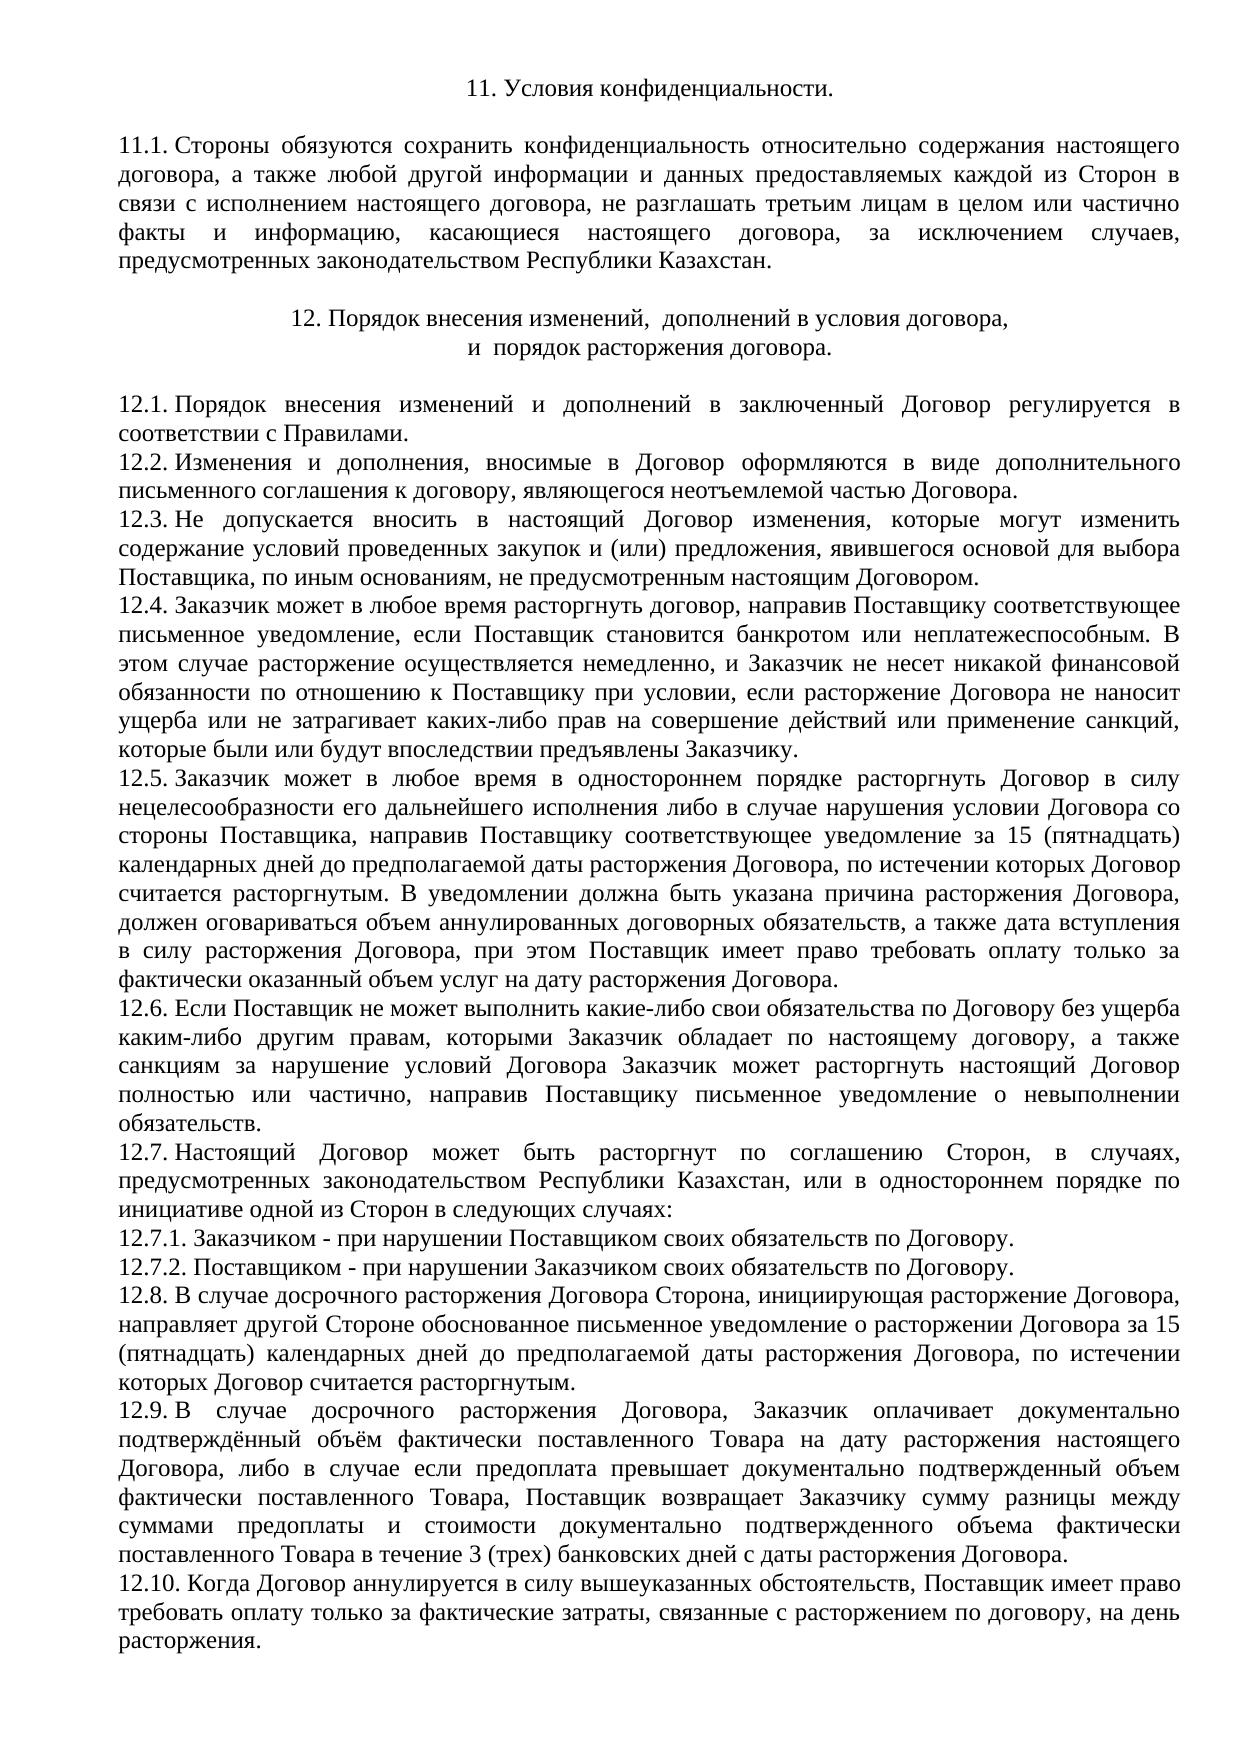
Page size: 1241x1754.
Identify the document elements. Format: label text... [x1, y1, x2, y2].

text 12.3. Не допускается вносить в настоящий Договор изменения, которые могут изменить содержание условий проведенных закупок и (или) предложения, явившегося основой для выбора Поставщика, по иным основаниям, не предусмотренным настоящим Договором. [118, 504, 1181, 591]
subtitle 12.9. В случае досрочного расторжения Договора, Заказчик оплачивает документально подтверждённый объём фактически поставленного Товара на дату расторжения настоящего Договора, либо в случае если предоплата превышает документально подтвержденный объем фактически поставленного Товара, Поставщик возвращает Заказчику сумму разницы между суммами предоплаты и стоимости документально подтвержденного объема фактически поставленного Товара в течение 3 (трех) банковских дней с даты расторжения Договора. [118, 1396, 1181, 1568]
text 12. Порядок внесения изменений, дополнений в условия договора, [118, 303, 1181, 332]
subtitle 12.7.2. Поставщиком - при нарушении Заказчиком своих обязательств по Договору. [118, 1252, 1181, 1281]
text 12.1. Порядок внесения изменений и дополнений в заключенный Договор регулируется в соответствии с Правилами. [118, 389, 1181, 447]
subtitle 12.8. В случае досрочного расторжения Договора Сторона, инициирующая расторжение Договора, направляет другой Стороне обоснованное письменное уведомление о расторжении Договора за 15 (пятнадцать) календарных дней до предполагаемой даты расторжения Договора, по истечении которых Договор считается расторгнутым. [118, 1281, 1181, 1396]
text 12.10. Когда Договор аннулируется в силу вышеуказанных обстоятельств, Поставщик имеет право требовать оплату только за фактические затраты, связанные с расторжением по договору, на день расторжения. [118, 1568, 1181, 1654]
text 12.5. Заказчик может в любое время в одностороннем порядке расторгнуть Договор в силу нецелесообразности его дальнейшего исполнения либо в случае нарушения условии Договора со стороны Поставщика, направив Поставщику соответствующее уведомление за 15 (пятнадцать) календарных дней до предполагаемой даты расторжения Договора, по истечении которых Договор считается расторгнутым. В уведомлении должна быть указана причина расторжения Договора, должен оговариваться объем аннулированных договорных обязательств, а также дата вступления в силу расторжения Договора, при этом Поставщик имеет право требовать оплату только за фактически оказанный объем услуг на дату расторжения Договора. [118, 763, 1181, 993]
subtitle 12.7.1. Заказчиком - при нарушении Поставщиком своих обязательств по Договору. [118, 1223, 1181, 1252]
text и порядок расторжения договора. [118, 332, 1181, 361]
text 11.1. Стороны обязуются сохранить конфиденциальность относительно содержания настоящего договора, а также любой другой информации и данных предоставляемых каждой из Сторон в связи с исполнением настоящего договора, не разглашать третьим лицам в целом или частично факты и информацию, касающиеся настоящего договора, за исключением случаев, предусмотренных законодательством Республики Казахстан. [118, 131, 1181, 274]
text 12.2. Изменения и дополнения, вносимые в Договор оформляются в виде дополнительного письменного соглашения к договору, являющегося неотъемлемой частью Договора. [118, 447, 1181, 504]
text 12.4. Заказчик может в любое время расторгнуть договор, направив Поставщику соответствующее письменное уведомление, если Поставщик становится банкротом или неплатежеспособным. В этом случае расторжение осуществляется немедленно, и Заказчик не несет никакой финансовой обязанности по отношению к Поставщику при условии, если расторжение Договора не наносит ущерба или не затрагивает каких-либо прав на совершение действий или применение санкций, которые были или будут впоследствии предъявлены Заказчику. [118, 591, 1181, 763]
text 12.6. Если Поставщик не может выполнить какие-либо свои обязательства по Договору без ущерба каким-либо другим правам, которыми Заказчик обладает по настоящему договору, а также санкциям за нарушение условий Договора Заказчик может расторгнуть настоящий Договор полностью или частично, направив Поставщику письменное уведомление о невыполнении обязательств. [118, 993, 1181, 1137]
text 12.7. Настоящий Договор может быть расторгнут по соглашению Сторон, в случаях, предусмотренных законодательством Республики Казахстан, или в одностороннем порядке по инициативе одной из Сторон в следующих случаях: [118, 1137, 1181, 1223]
text 11. Условия конфиденциальности. [118, 73, 1181, 102]
